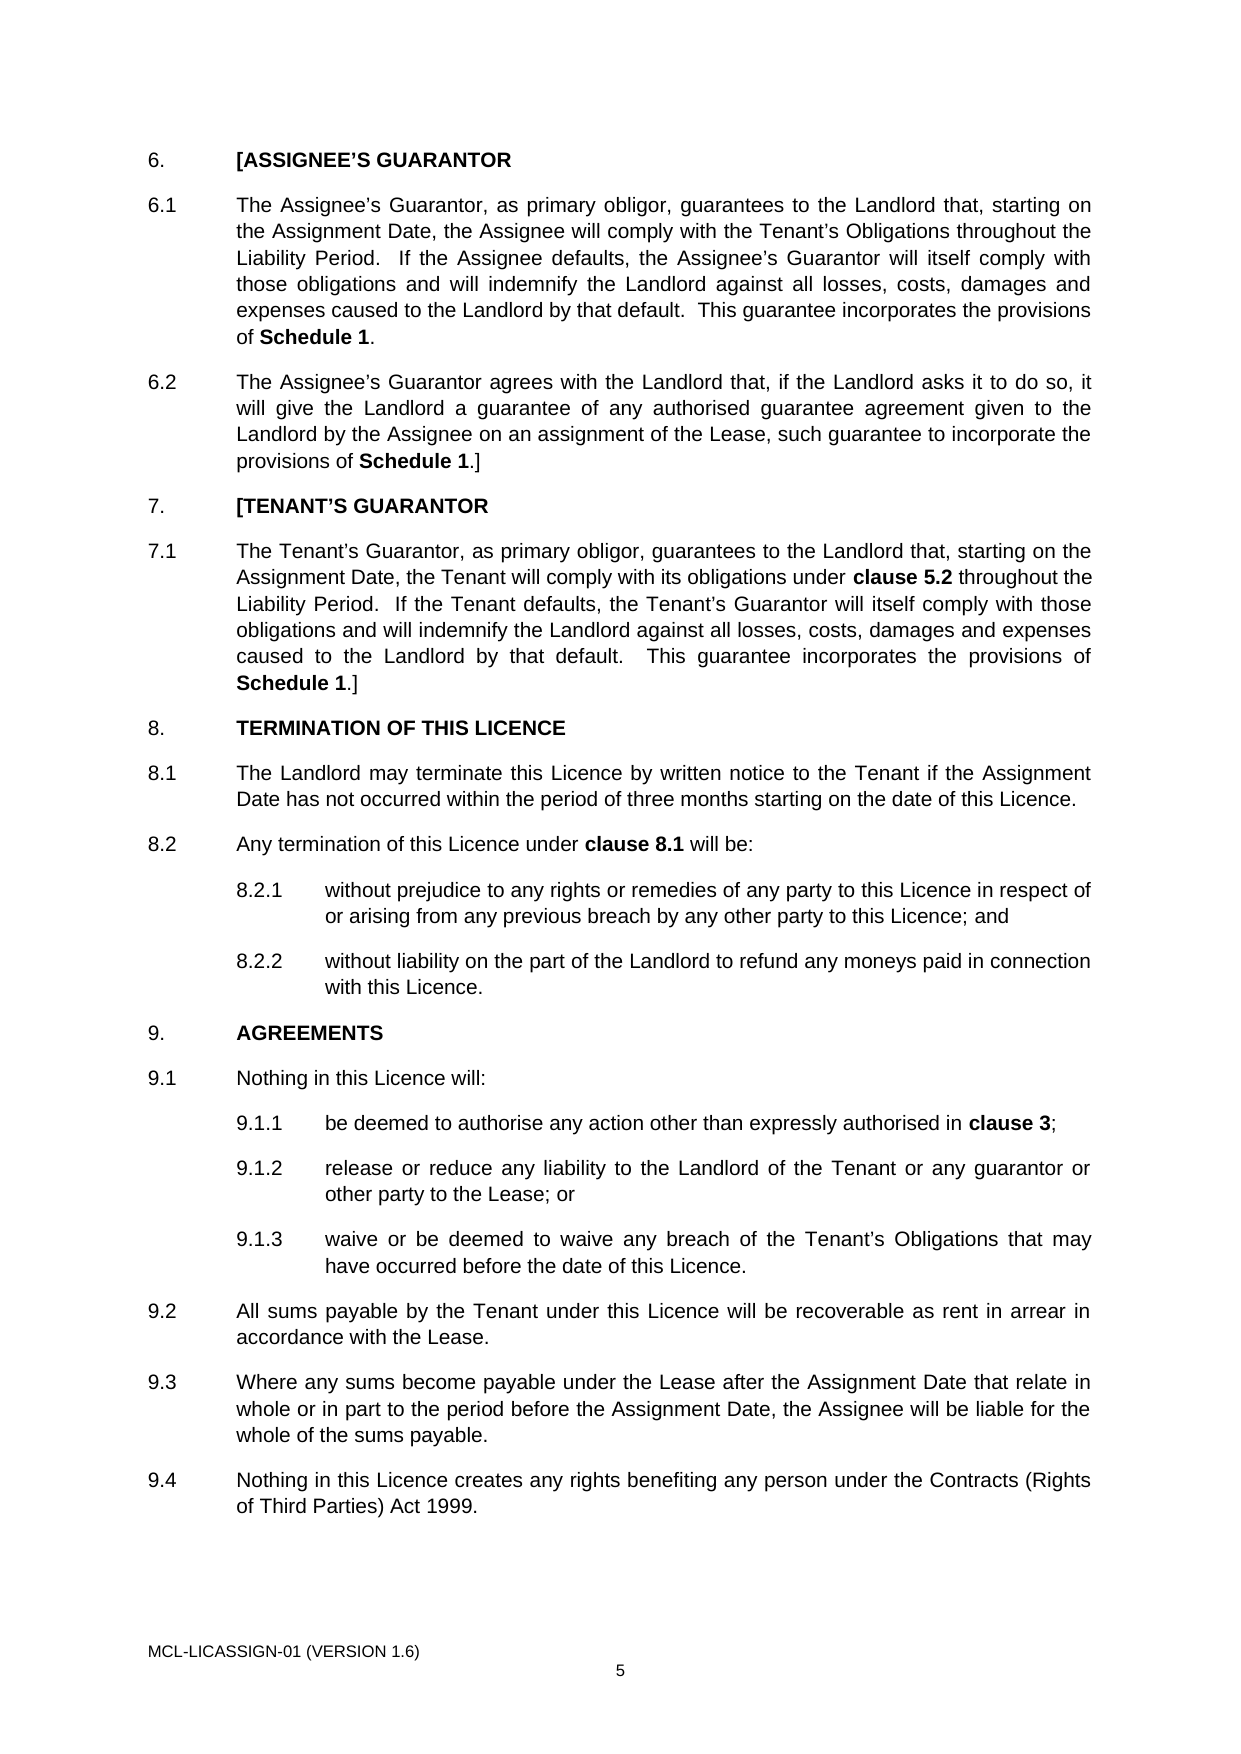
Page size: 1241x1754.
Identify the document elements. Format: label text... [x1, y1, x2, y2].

subtitle Nothing in this Licence will: [148, 1065, 1093, 1089]
subtitle Agreements [148, 1020, 1093, 1044]
subtitle be deemed to authorise any action other than expressly authorised in clause 3; [236, 1111, 1093, 1134]
subtitle release or reduce any liability to the Landlord of the Tenant or any guarantor or other party to the Lease; or [236, 1156, 1093, 1206]
subtitle The Assignee’s Guarantor agrees with the Landlord that, if the Landlord asks it to do so, it will give the Landlord a guarantee of any authorised guarantee agreement given to the Landlord by the Assignee on an assignment of the Lease, such guarantee to incorporate the provisions of Schedule 1.] [148, 369, 1093, 473]
subtitle without prejudice to any rights or remedies of any party to this Licence in respect of or arising from any previous breach by any other party to this Licence; and [236, 877, 1093, 928]
subtitle The Assignee’s Guarantor, as primary obligor, guarantees to the Landlord that, starting on the Assignment Date, the Assignee will comply with the Tenant’s Obligations throughout the Liability Period. If the Assignee defaults, the Assignee’s Guarantor will itself comply with those obligations and will indemnify the Landlord against all losses, costs, damages and expenses caused to the Landlord by that default. This guarantee incorporates the provisions of Schedule 1. [148, 193, 1093, 348]
subtitle without liability on the part of the Landlord to refund any moneys paid in connection with this Licence. [236, 949, 1093, 999]
subtitle [Assignee’s Guarantor [148, 148, 1093, 172]
subtitle Termination of this Licence [148, 716, 1093, 740]
subtitle All sums payable by the Tenant under this Licence will be recoverable as rent in arrear in accordance with the Lease. [148, 1298, 1093, 1349]
subtitle waive or be deemed to waive any breach of the Tenant’s Obligations that may have occurred before the date of this Licence. [236, 1227, 1093, 1277]
subtitle The Landlord may terminate this Licence by written notice to the Tenant if the Assignment Date has not occurred within the period of three months starting on the date of this Licence. [148, 761, 1093, 811]
subtitle [Tenant’s Guarantor [148, 494, 1093, 518]
subtitle Nothing in this Licence creates any rights benefiting any person under the Contracts (Rights of Third Parties) Act 1999. [148, 1468, 1093, 1518]
subtitle Where any sums become payable under the Lease after the Assignment Date that relate in whole or in part to the period before the Assignment Date, the Assignee will be liable for the whole of the sums payable. [148, 1370, 1093, 1447]
subtitle The Tenant’s Guarantor, as primary obligor, guarantees to the Landlord that, starting on the Assignment Date, the Tenant will comply with its obligations under clause 5.2 throughout the Liability Period. If the Tenant defaults, the Tenant’s Guarantor will itself comply with those obligations and will indemnify the Landlord against all losses, costs, damages and expenses caused to the Landlord by that default. This guarantee incorporates the provisions of Schedule 1.] [148, 539, 1093, 694]
subtitle Any termination of this Licence under clause 8.1 will be: [148, 832, 1093, 856]
